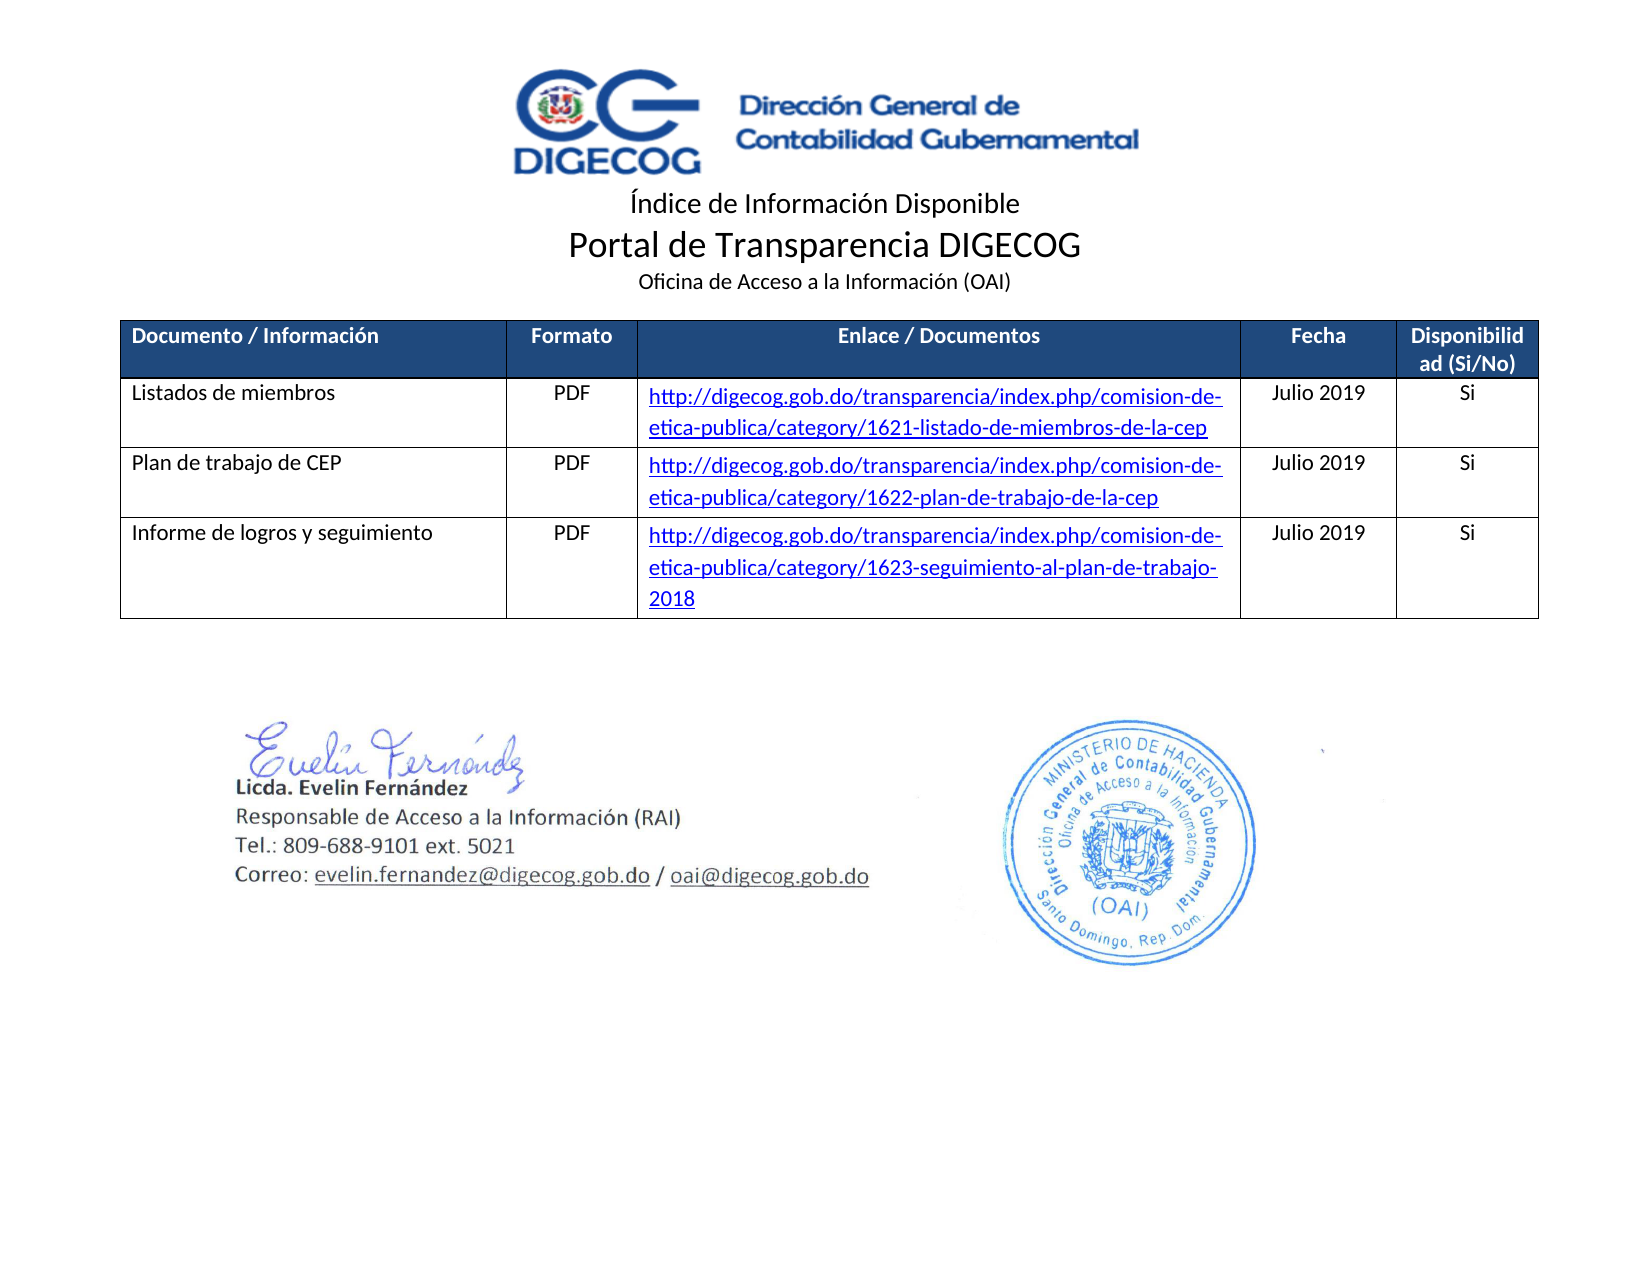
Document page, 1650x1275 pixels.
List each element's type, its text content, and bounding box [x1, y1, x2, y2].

table_cell http://digecog.gob.do/transparencia/index.php/comision-de-etica-publica/category/1622-plan-de-trabajo-de-la-cep [638, 448, 1240, 517]
table_cell Informe de logros y seguimiento [121, 518, 506, 618]
table_header Disponibilidad (Si/No) [1397, 321, 1538, 377]
table_cell Si [1397, 379, 1538, 447]
table_header Fecha [1241, 321, 1396, 377]
table_header Formato [507, 321, 637, 377]
table_header Enlace / Documentos [638, 321, 1240, 377]
picture [488, 65, 1162, 186]
table_cell PDF [507, 448, 637, 517]
table_cell Listados de miembros [121, 379, 506, 447]
table_cell http://digecog.gob.do/transparencia/index.php/comision-de-etica-publica/category/1623-seguimiento-al-plan-de-trabajo-2018 [638, 518, 1240, 618]
table_cell Plan de trabajo de CEP [121, 448, 506, 517]
table_header Documento / Información [121, 321, 506, 377]
table_cell Julio 2019 [1241, 518, 1396, 618]
table_cell PDF [507, 518, 637, 618]
table_cell PDF [507, 379, 637, 447]
table_cell Julio 2019 [1241, 379, 1396, 447]
table_cell Si [1397, 448, 1538, 517]
table_cell http://digecog.gob.do/transparencia/index.php/comision-de-etica-publica/category/1621-listado-de-miembros-de-la-cep [638, 379, 1240, 447]
table_cell Si [1397, 518, 1538, 618]
table_cell Julio 2019 [1241, 448, 1396, 517]
